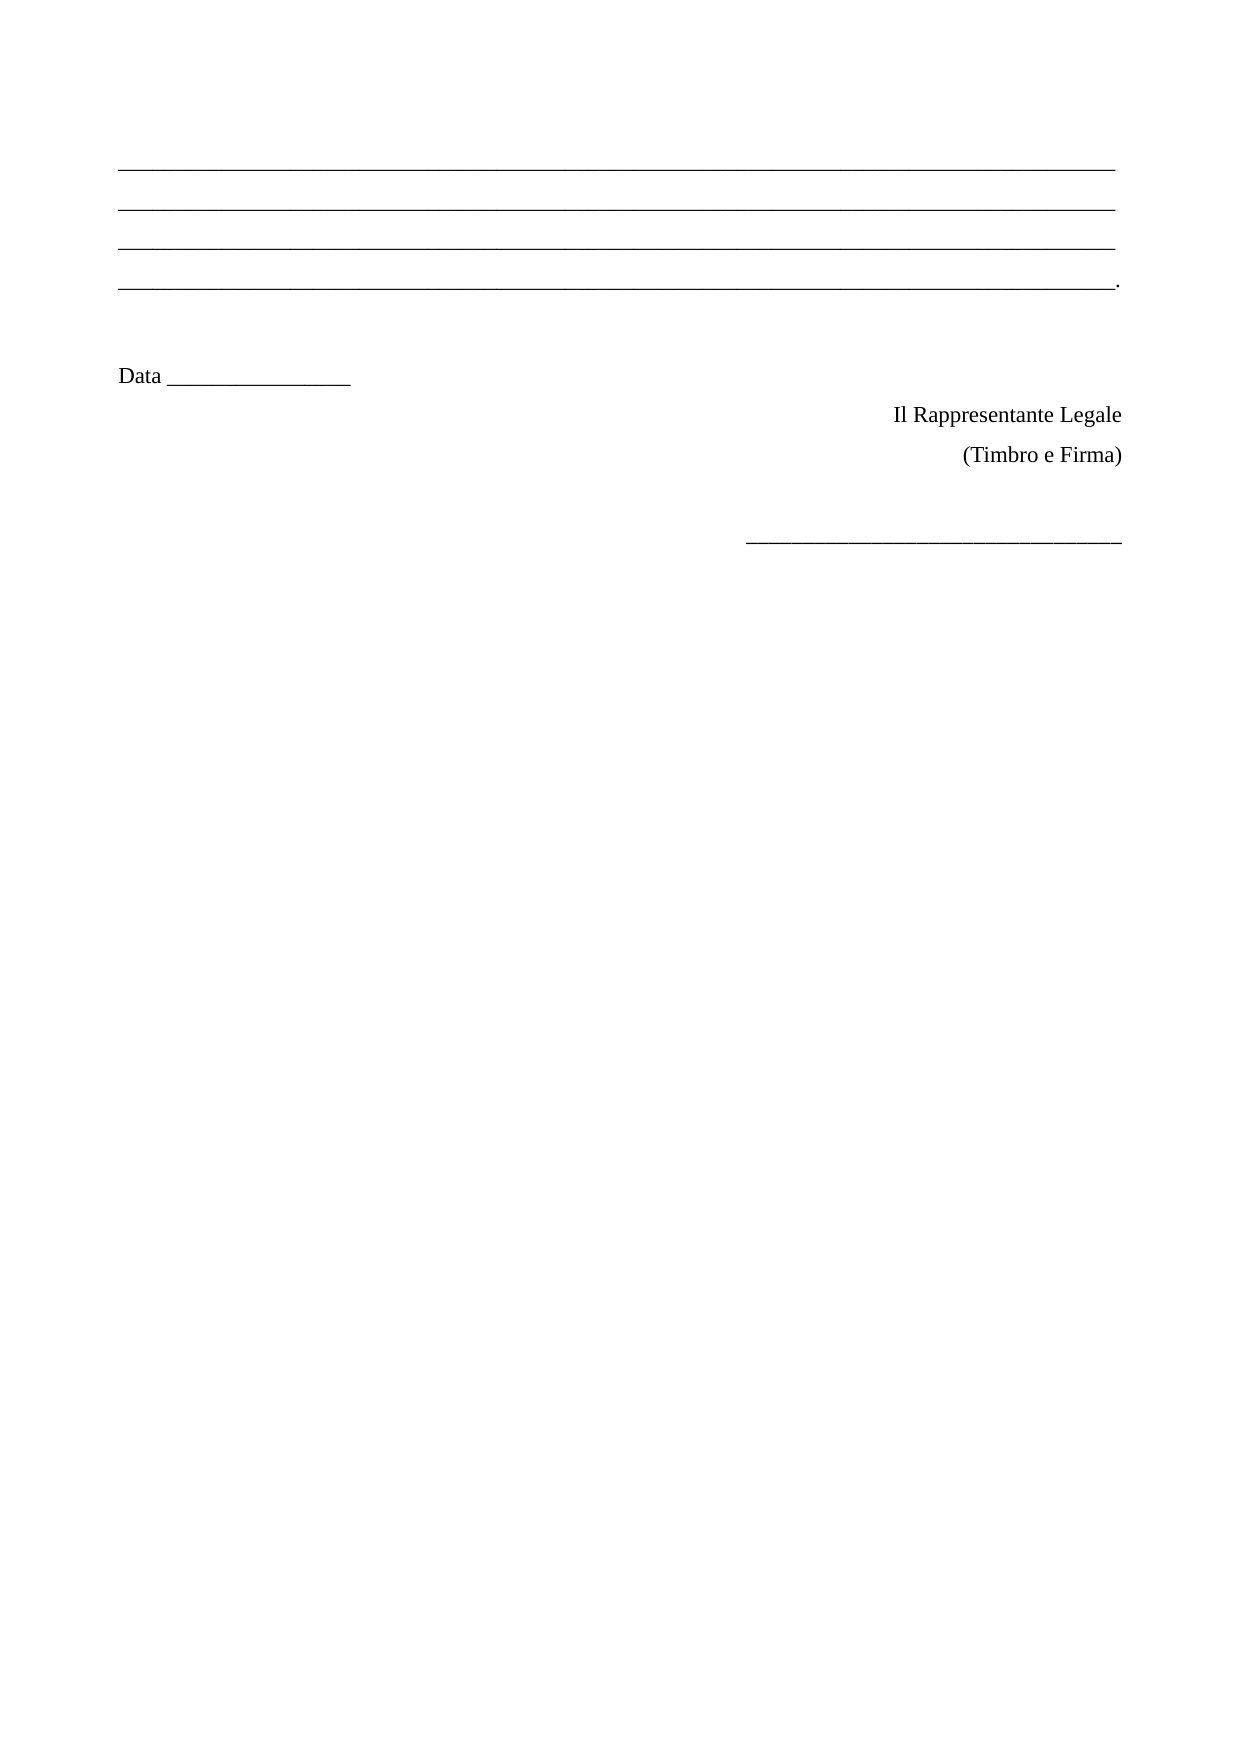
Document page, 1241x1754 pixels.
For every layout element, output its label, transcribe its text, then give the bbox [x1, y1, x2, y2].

text ____________________________________________________________________________________________________________________________________________________________________________________________________________________________________________________________________________________________________________________________________________________________. [118, 148, 1122, 292]
text (Timbro e Firma) [118, 441, 1122, 467]
text Data ________________ [118, 362, 1122, 388]
text _________________________________ [118, 519, 1122, 548]
text Il Rappresentante Legale [118, 401, 1122, 427]
